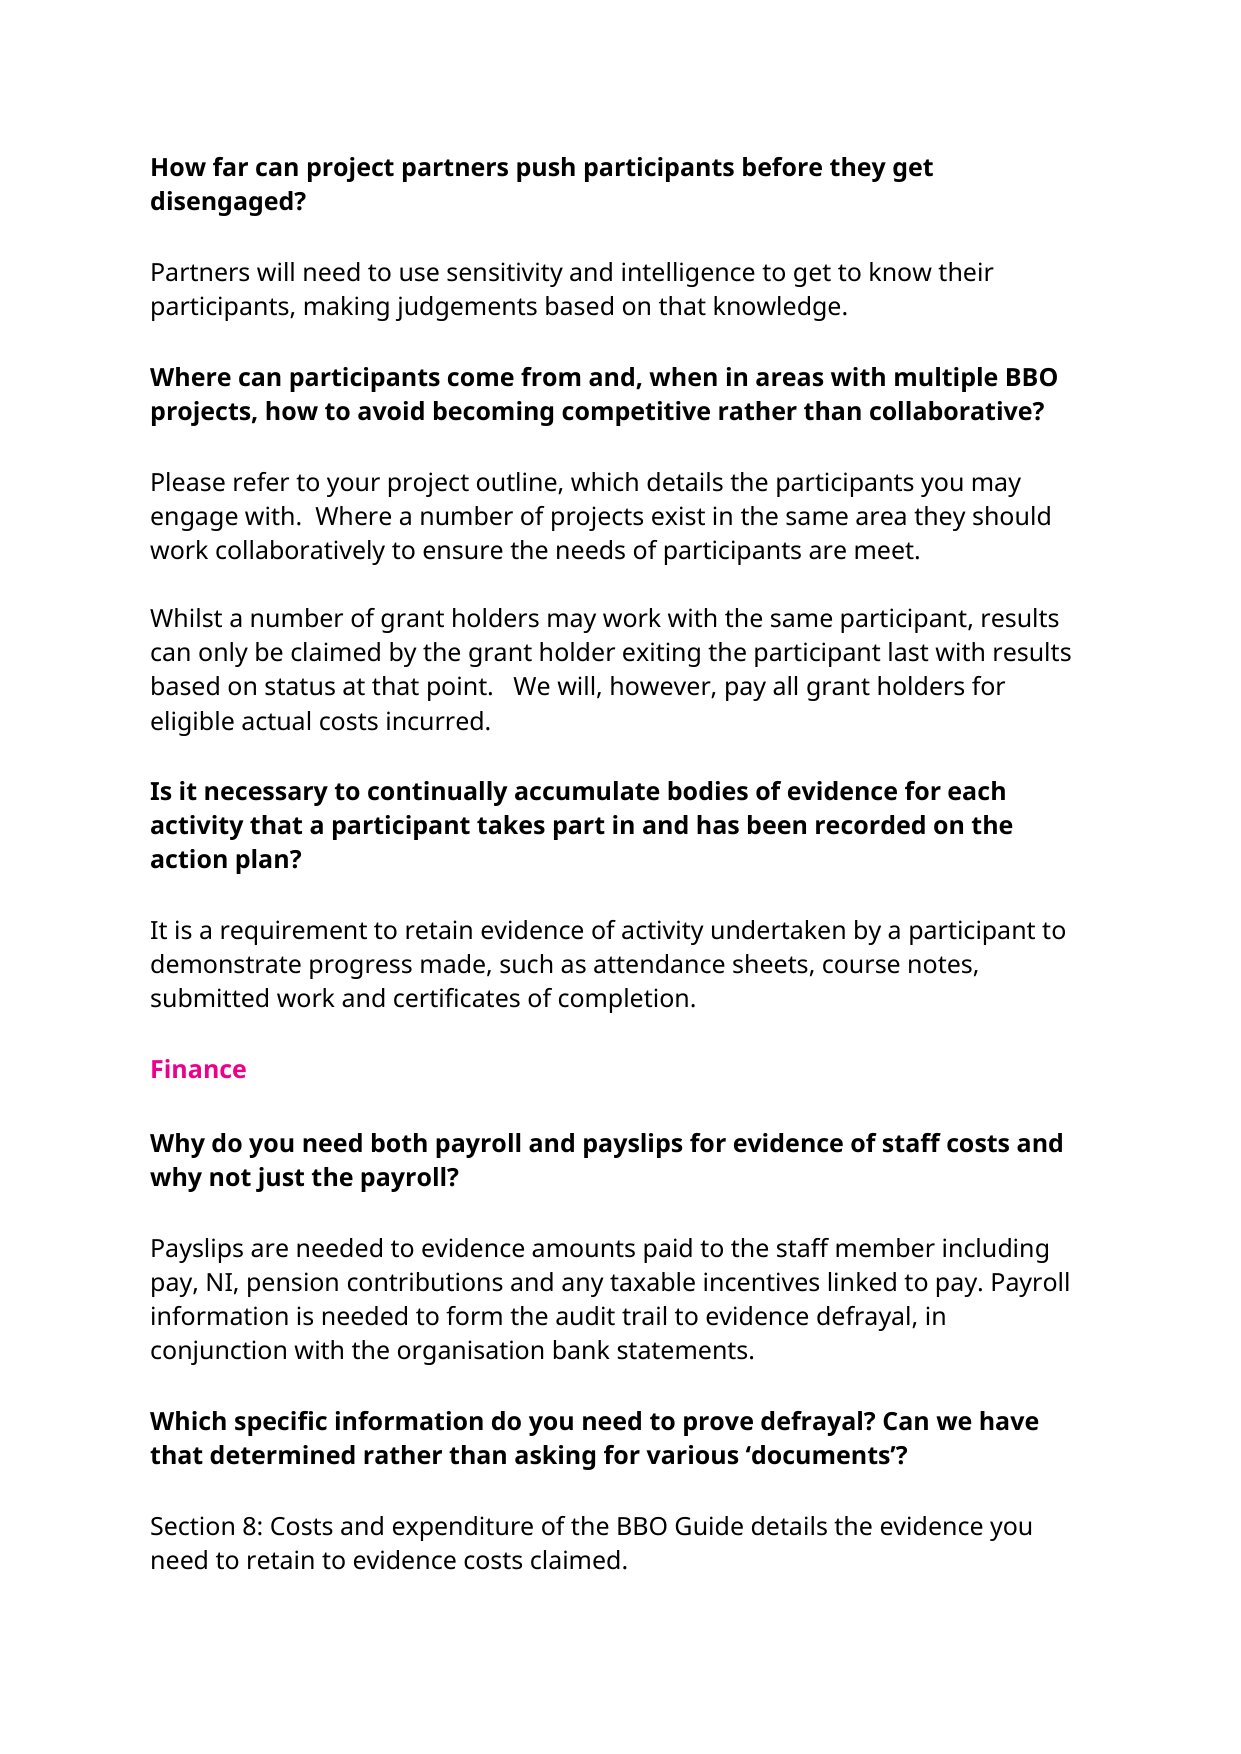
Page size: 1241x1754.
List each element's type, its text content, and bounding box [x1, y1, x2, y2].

text How far can project partners push participants before they get disengaged? [150, 150, 1090, 218]
text Partners will need to use sensitivity and intelligence to get to know their participants, making judgements based on that knowledge. [150, 255, 1090, 323]
text Why do you need both payroll and payslips for evidence of staff costs and why not just the payroll? [150, 1125, 1090, 1193]
text Finance [150, 1052, 1090, 1086]
text Where can participants come from and, when in areas with multiple BBO projects, how to avoid becoming competitive rather than collaborative? [150, 360, 1090, 428]
text Please refer to your project outline, which details the participants you may engage with. Where a number of projects exist in the same area they should work collaboratively to ensure the needs of participants are meet. Whilst a number of grant holders may work with the same participant, results can only be claimed by the grant holder exiting the participant last with results based on status at that point. We will, however, pay all grant holders for eligible actual costs incurred. [150, 465, 1090, 737]
text Is it necessary to continually accumulate bodies of evidence for each activity that a participant takes part in and has been recorded on the action plan? [150, 774, 1090, 876]
text Payslips are needed to evidence amounts paid to the staff member including pay, NI, pension contributions and any taxable incentives linked to pay. Payroll information is needed to form the audit trail to evidence defrayal, in conjunction with the organisation bank statements. [150, 1230, 1090, 1367]
text Which specific information do you need to prove defrayal? Can we have that determined rather than asking for various ‘documents’? [150, 1403, 1090, 1471]
text It is a requirement to retain evidence of activity undertaken by a participant to demonstrate progress made, such as attendance sheets, course notes, submitted work and certificates of completion. [150, 913, 1090, 1015]
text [150, 1508, 1090, 1576]
